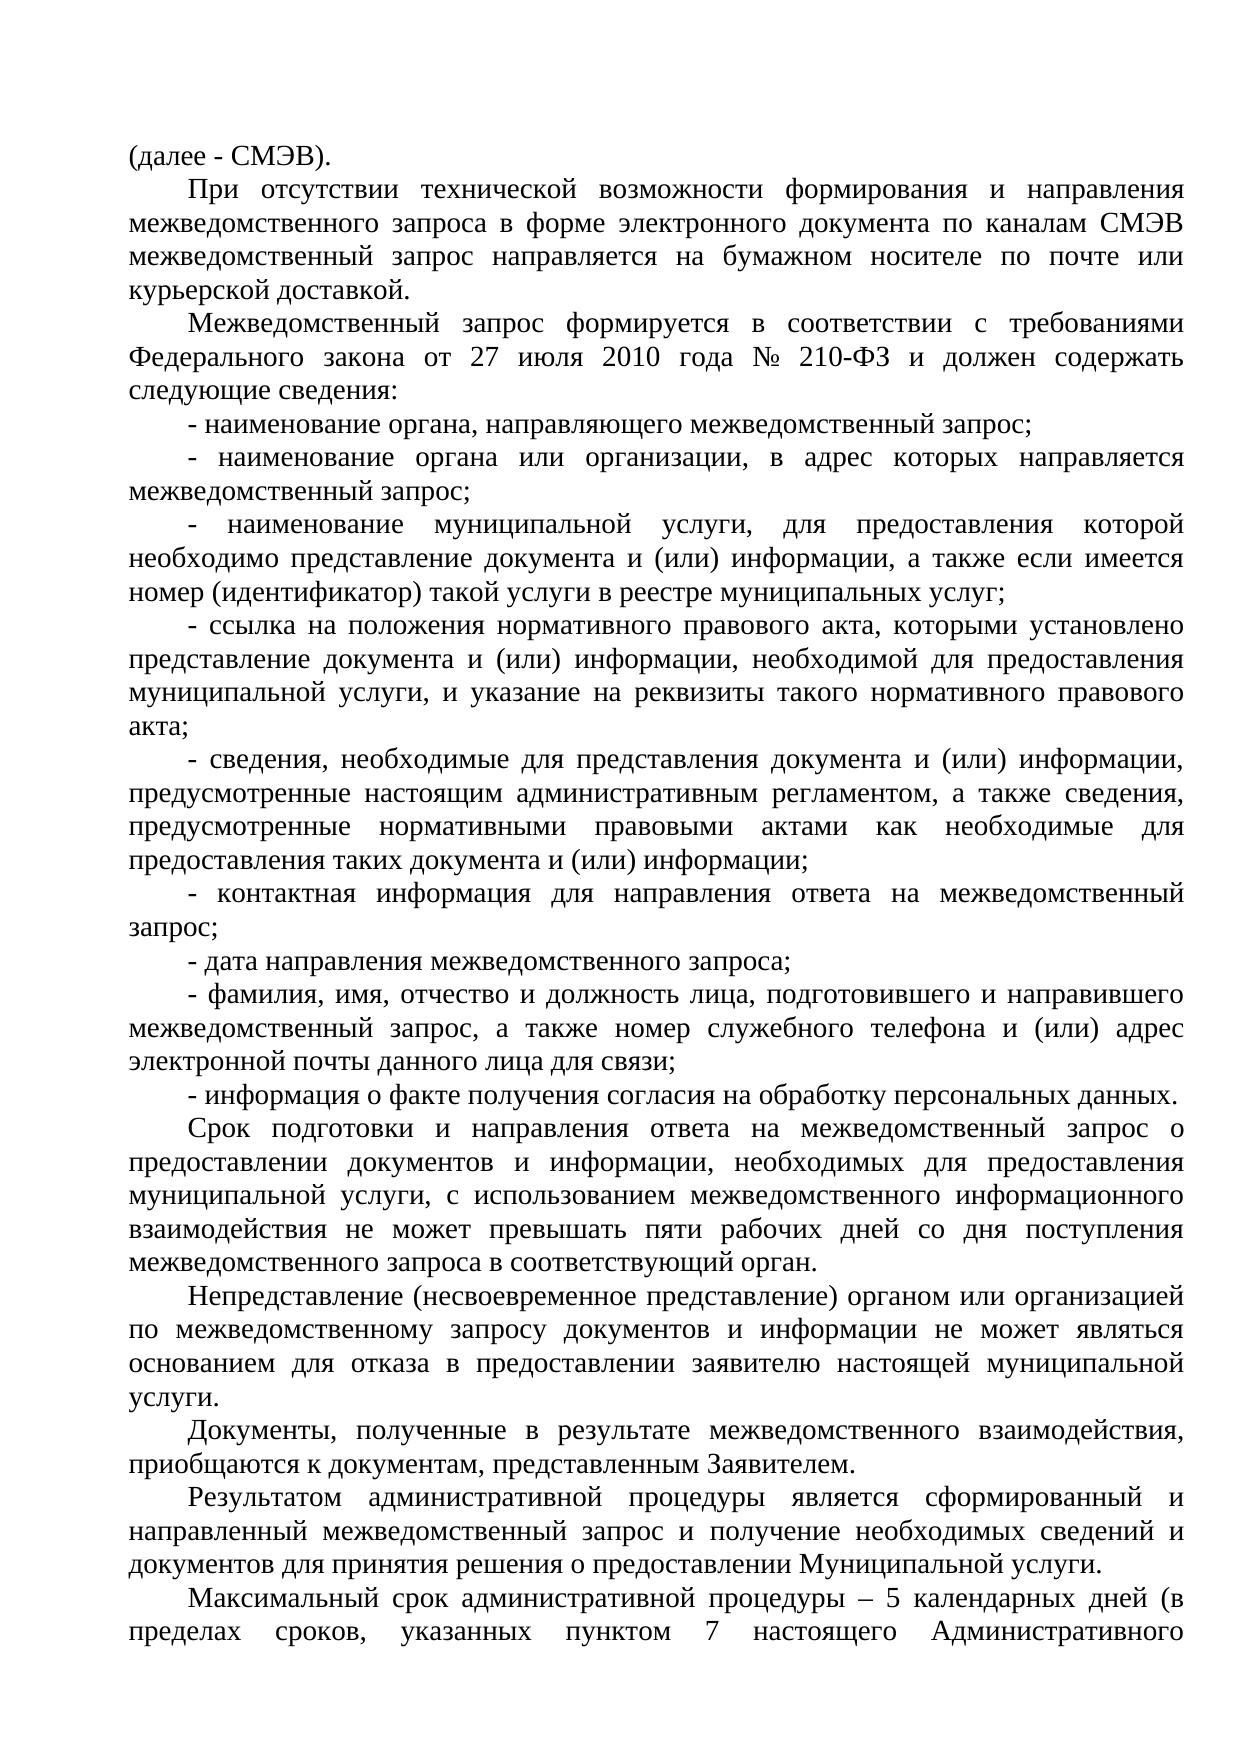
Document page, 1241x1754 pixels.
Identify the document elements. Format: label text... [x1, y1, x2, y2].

text - дата направления межведомственного запроса; [128, 943, 1185, 976]
text Непредставление (несвоевременное представление) органом или организацией по межведомственному запросу документов и информации не может являться основанием для отказа в предоставлении заявителю настоящей муниципальной услуги. [128, 1278, 1185, 1412]
text Межведомственный запрос формируется в соответствии с требованиями Федерального закона от 27 июля 2010 года № 210-ФЗ и должен содержать следующие сведения: [128, 305, 1185, 406]
text - наименование органа, направляющего межведомственный запрос; [128, 406, 1185, 439]
text Результатом административной процедуры является сформированный и направленный межведомственный запрос и получение необходимых сведений и документов для принятия решения о предоставлении Муниципальной услуги. [128, 1479, 1185, 1580]
text При отсутствии технической возможности формирования и направления межведомственного запроса в форме электронного документа по каналам СМЭВ межведомственный запрос направляется на бумажном носителе по почте или курьерской доставкой. [128, 171, 1185, 305]
text - наименование муниципальной услуги, для предоставления которой необходимо представление документа и (или) информации, а также если имеется номер (идентификатор) такой услуги в реестре муниципальных услуг; [128, 507, 1185, 607]
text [128, 138, 1185, 171]
text - сведения, необходимые для представления документа и (или) информации, предусмотренные настоящим административным регламентом, а также сведения, предусмотренные нормативными правовыми актами как необходимые для предоставления таких документа и (или) информации; [128, 741, 1185, 876]
text - ссылка на положения нормативного правового акта, которыми установлено представление документа и (или) информации, необходимой для предоставления муниципальной услуги, и указание на реквизиты такого нормативного правового акта; [128, 607, 1185, 741]
text - фамилия, имя, отчество и должность лица, подготовившего и направившего межведомственный запрос, а также номер служебного телефона и (или) адрес электронной почты данного лица для связи; [128, 976, 1185, 1077]
text - наименование органа или организации, в адрес которых направляется межведомственный запрос; [128, 439, 1185, 507]
text - информация о факте получения согласия на обработку персональных данных. [128, 1077, 1185, 1110]
text Документы, полученные в результате межведомственного взаимодействия, приобщаются к документам, представленным Заявителем. [128, 1412, 1185, 1479]
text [128, 1580, 1185, 1647]
text Срок подготовки и направления ответа на межведомственный запрос о предоставлении документов и информации, необходимых для предоставления муниципальной услуги, с использованием межведомственного информационного взаимодействия не может превышать пяти рабочих дней со дня поступления межведомственного запроса в соответствующий орган. [128, 1110, 1185, 1278]
text - контактная информация для направления ответа на межведомственный запрос; [128, 876, 1185, 943]
